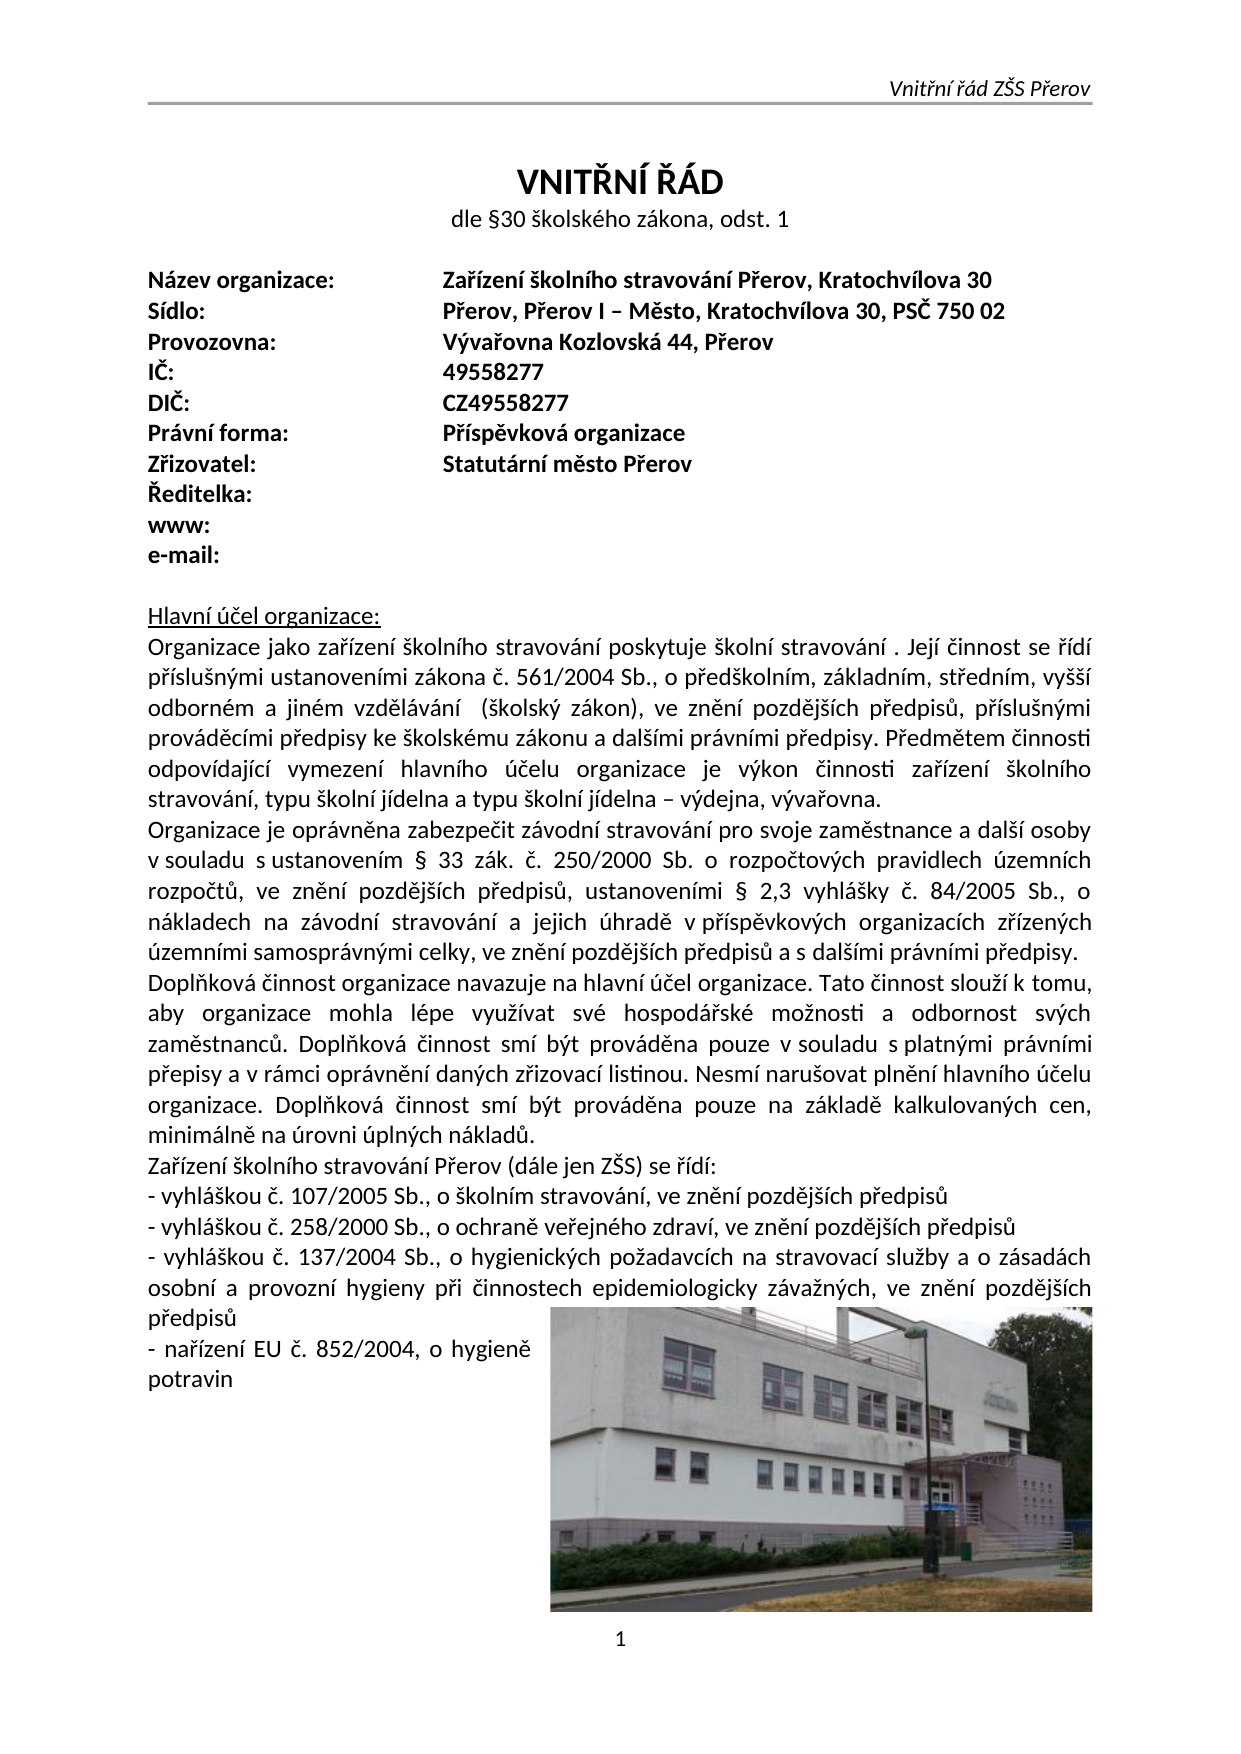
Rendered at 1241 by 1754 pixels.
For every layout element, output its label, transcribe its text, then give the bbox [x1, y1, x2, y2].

text Sídlo: Přerov, Přerov I – Město, Kratochvílova 30, PSČ 750 02 [148, 295, 1093, 326]
text - vyhláškou č. 258/2000 Sb., o ochraně veřejného zdraví, ve znění pozdějších předpisů [148, 1211, 1093, 1241]
text VNITŘNÍ ŘÁD [148, 158, 1093, 204]
text e-mail: [148, 539, 1093, 570]
text Zařízení školního stravování Přerov (dále jen ZŠS) se řídí: [148, 1150, 1093, 1180]
text Doplňková činnost organizace navazuje na hlavní účel organizace. Tato činnost slouží k tomu, aby organizace mohla lépe využívat své hospodářské možnosti a odbornost svých zaměstnanců. Doplňková činnost smí být prováděna pouze v souladu s platnými právními přepisy a v rámci oprávnění daných zřizovací listinou. Nesmí narušovat plnění hlavního účelu organizace. Doplňková činnost smí být prováděna pouze na základě kalkulovaných cen, minimálně na úrovni úplných nákladů. [148, 967, 1093, 1150]
text Provozovna: Vývařovna Kozlovská 44, Přerov [148, 326, 1093, 356]
text Ředitelka: [148, 478, 1093, 509]
picture [550, 1307, 1093, 1612]
text Název organizace: Zařízení školního stravování Přerov, Kratochvílova 30 [148, 265, 1093, 295]
text Organizace jako zařízení školního stravování poskytuje školní stravování . Její činnost se řídí příslušnými ustanoveními zákona č. 561/2004 Sb., o předškolním, základním, středním, vyšší odborném a jiném vzdělávání (školský zákon), ve znění pozdějších předpisů, příslušnými prováděcími předpisy ke školskému zákonu a dalšími právními předpisy. Předmětem činnosti odpovídající vymezení hlavního účelu organizace je výkon činnosti zařízení školního stravování, typu školní jídelna a typu školní jídelna – výdejna, vývařovna. [148, 631, 1093, 814]
text dle §30 školského zákona, odst. 1 [148, 204, 1093, 234]
text IČ: 49558277 [148, 356, 1093, 387]
text DIČ: CZ49558277 [148, 387, 1093, 417]
text Organizace je oprávněna zabezpečit závodní stravování pro svoje zaměstnance a další osoby v souladu s ustanovením § 33 zák. č. 250/2000 Sb. o rozpočtových pravidlech územních rozpočtů, ve znění pozdějších předpisů, ustanoveními § 2,3 vyhlášky č. 84/2005 Sb., o nákladech na závodní stravování a jejich úhradě v příspěvkových organizacích zřízených územními samosprávnými celky, ve znění pozdějších předpisů a s dalšími právními předpisy. [148, 814, 1093, 967]
text - vyhláškou č. 137/2004 Sb., o hygienických požadavcích na stravovací služby a o zásadách osobní a provozní hygieny při činnostech epidemiologicky závažných, ve znění pozdějších předpisů [148, 1241, 1093, 1333]
text Právní forma: Příspěvková organizace [148, 417, 1093, 448]
text Zřizovatel: Statutární město Přerov [148, 448, 1093, 478]
text Hlavní účel organizace: [148, 600, 1093, 631]
text www: [148, 509, 1093, 539]
text - vyhláškou č. 107/2005 Sb., o školním stravování, ve znění pozdějších předpisů [148, 1180, 1093, 1211]
text - nařízení EU č. 852/2004, o hygieně potravin [148, 1333, 550, 1394]
